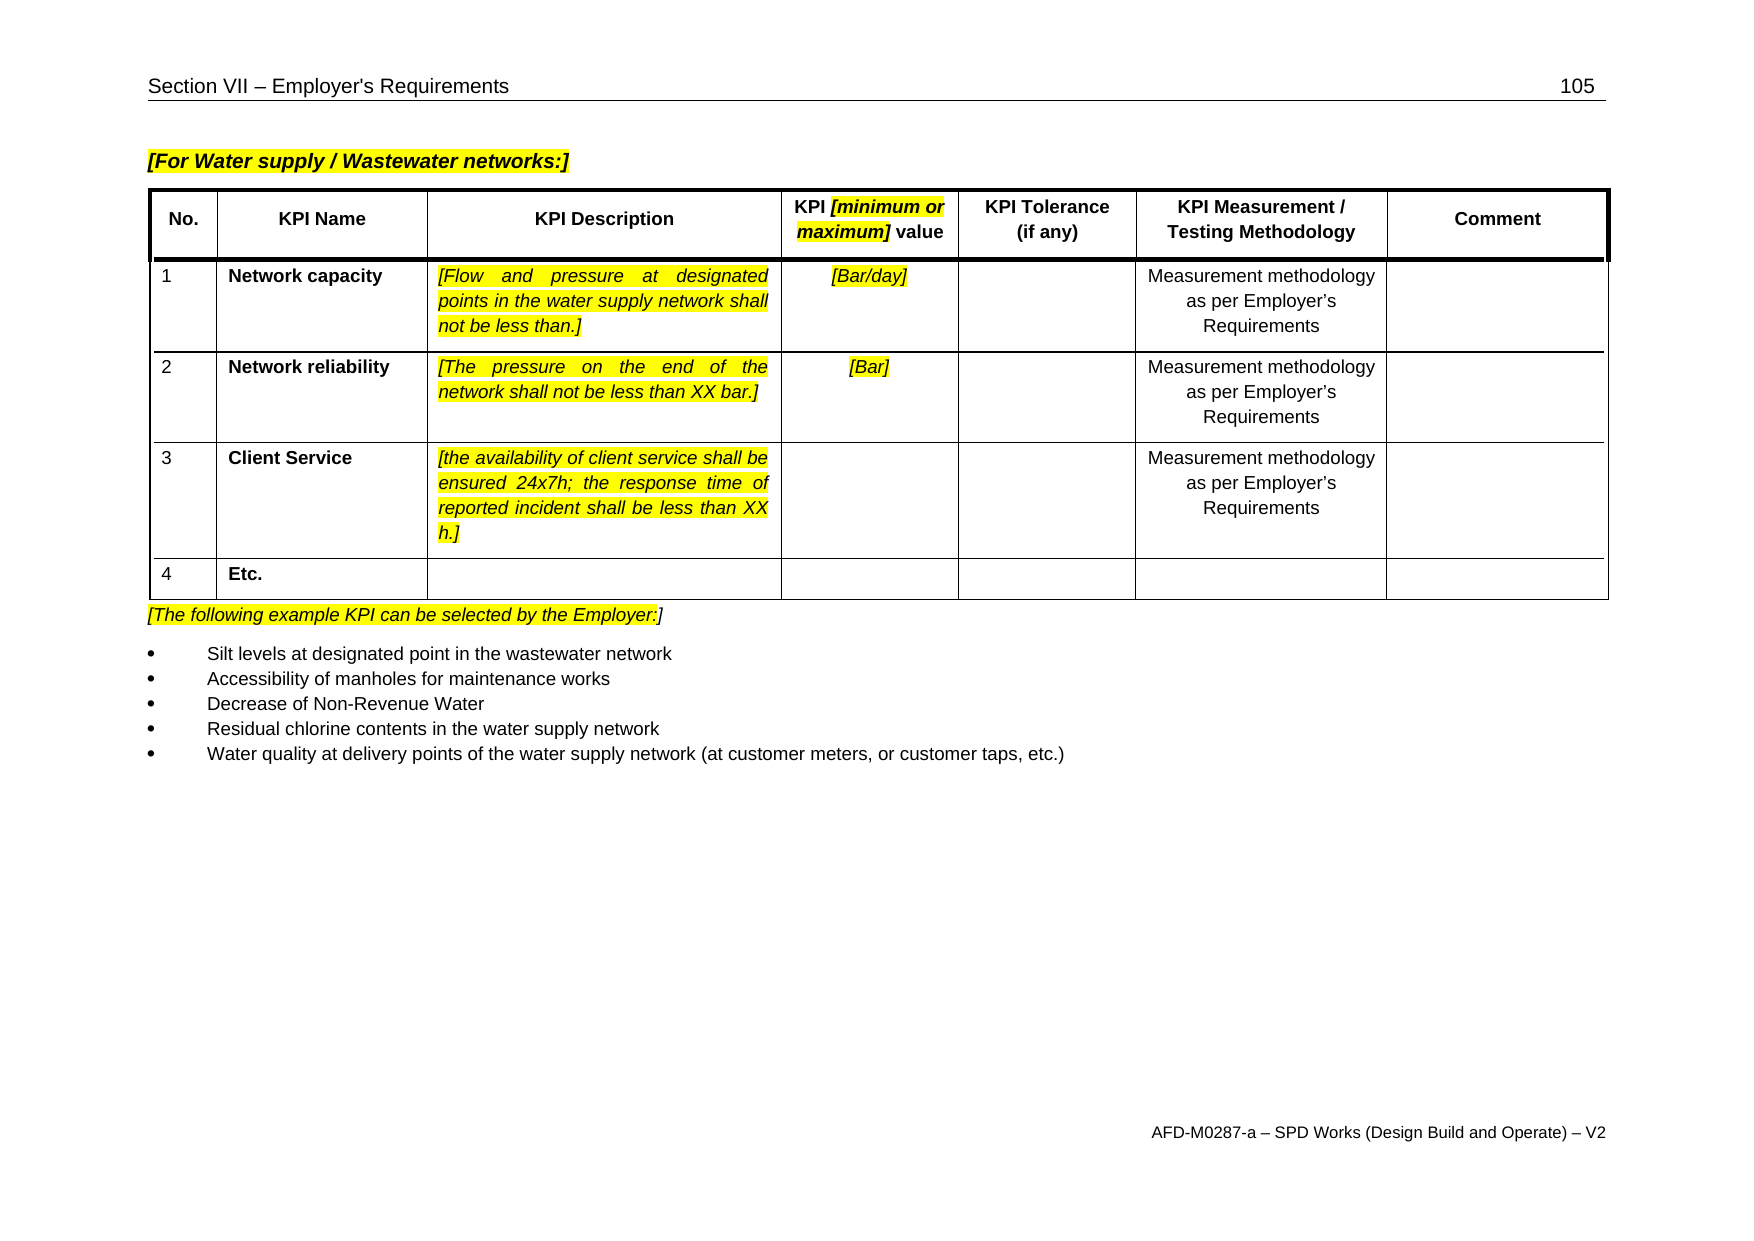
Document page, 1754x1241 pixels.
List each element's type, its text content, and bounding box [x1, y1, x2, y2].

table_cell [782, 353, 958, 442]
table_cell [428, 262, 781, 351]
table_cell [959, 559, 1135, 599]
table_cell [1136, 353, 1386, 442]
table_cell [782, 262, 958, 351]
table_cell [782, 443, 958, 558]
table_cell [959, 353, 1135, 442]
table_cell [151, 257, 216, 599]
text [The following example KPI can be selected by the Employer:] [148, 600, 1606, 625]
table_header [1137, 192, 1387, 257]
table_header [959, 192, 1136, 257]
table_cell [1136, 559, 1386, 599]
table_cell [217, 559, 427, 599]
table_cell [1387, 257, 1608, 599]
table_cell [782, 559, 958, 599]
list Water quality at delivery points of the water supply network (at customer meters, or customer taps, etc.) [148, 740, 1606, 765]
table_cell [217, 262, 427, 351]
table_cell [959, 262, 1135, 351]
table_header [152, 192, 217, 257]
list Silt levels at designated point in the wastewater network [148, 640, 1606, 665]
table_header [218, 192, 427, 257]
list Decrease of Non-Revenue Water [148, 690, 1606, 715]
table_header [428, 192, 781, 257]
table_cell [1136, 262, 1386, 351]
list Residual chlorine contents in the water supply network [148, 715, 1606, 740]
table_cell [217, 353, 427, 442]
list Accessibility of manholes for maintenance works [148, 665, 1606, 690]
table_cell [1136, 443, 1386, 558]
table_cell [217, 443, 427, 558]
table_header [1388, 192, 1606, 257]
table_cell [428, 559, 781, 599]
text [For Water supply / Wastewater networks:] [148, 148, 1606, 173]
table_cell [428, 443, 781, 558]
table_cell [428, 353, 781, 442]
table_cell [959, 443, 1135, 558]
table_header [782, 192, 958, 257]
